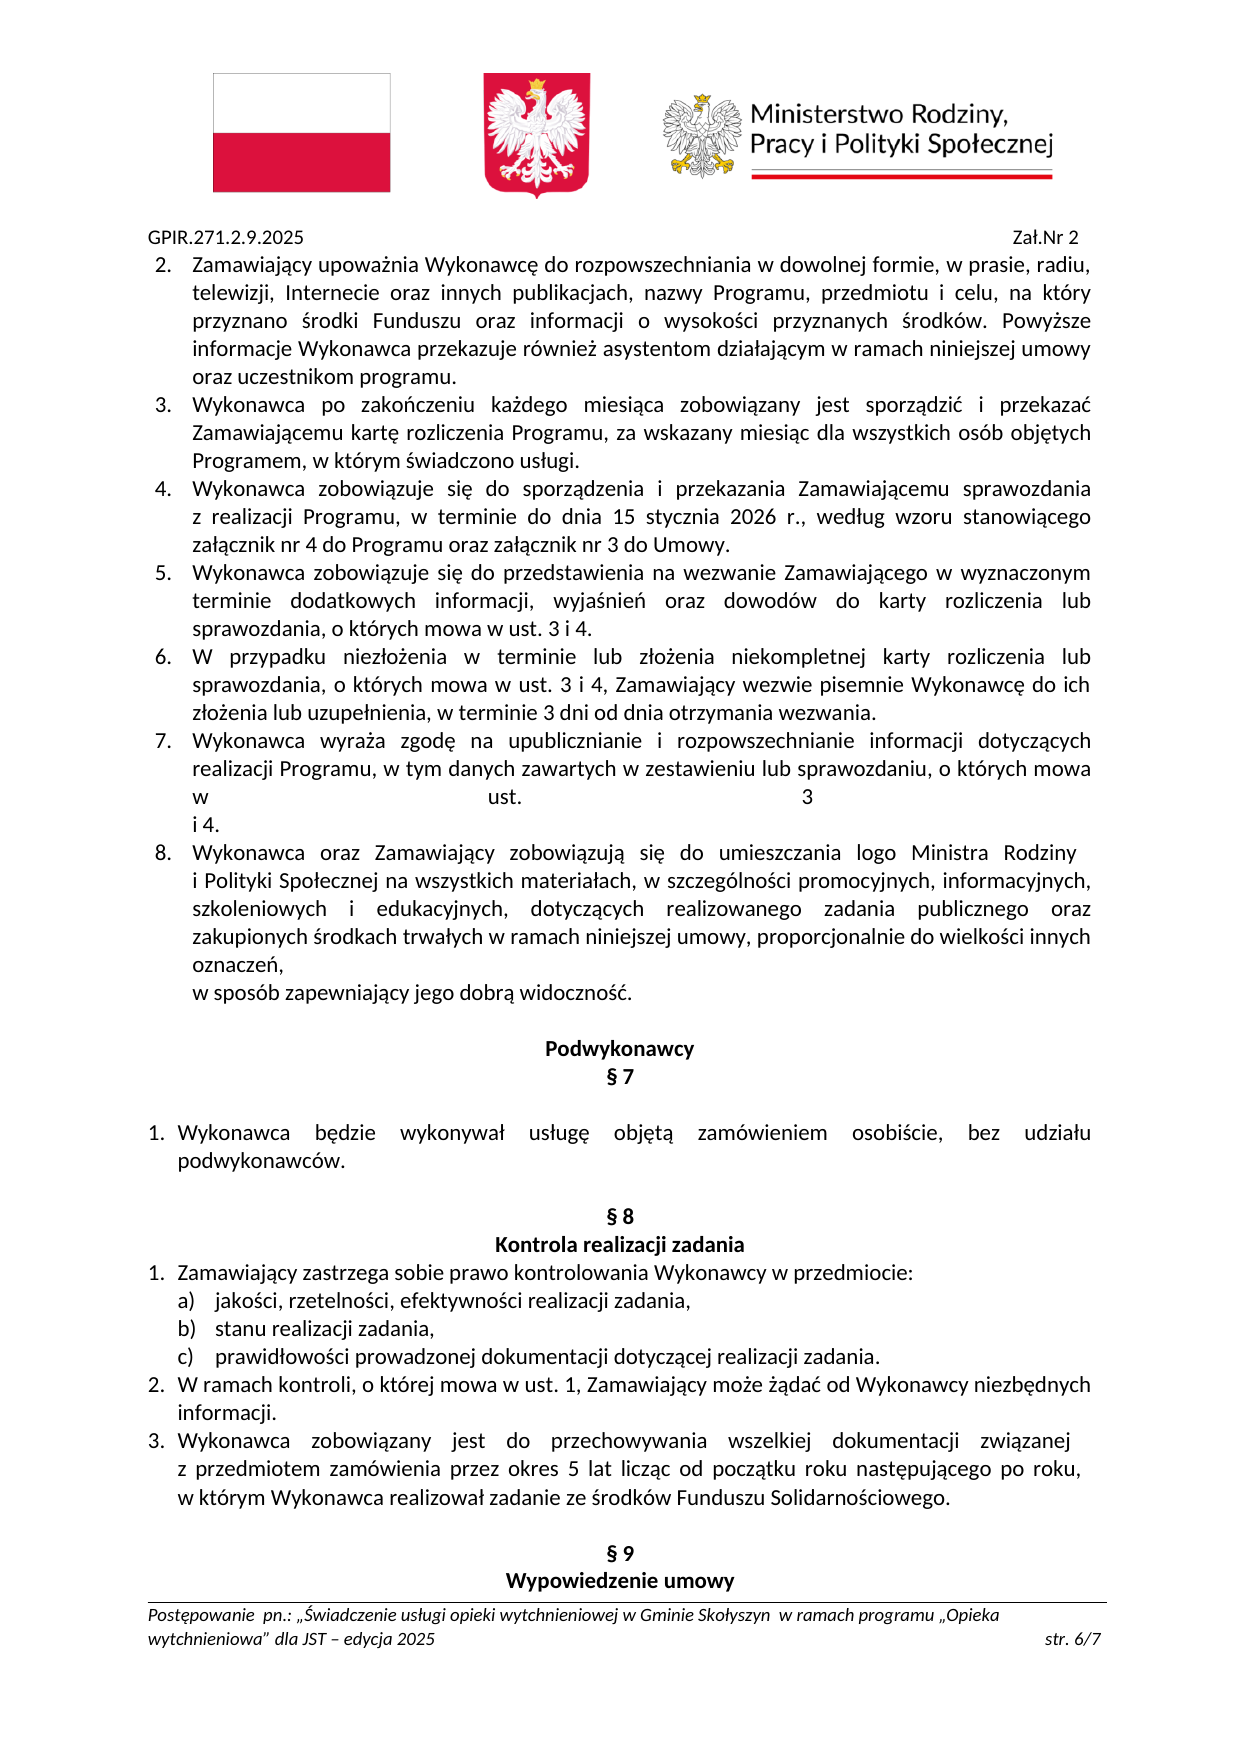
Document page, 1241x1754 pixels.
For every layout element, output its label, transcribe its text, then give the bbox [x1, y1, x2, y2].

list Wykonawca zobowiązany jest do przechowywania wszelkiej dokumentacji związanej z przedmiotem zamówienia przez okres 5 lat licząc od początku roku następującego po roku, w którym Wykonawca realizował zadanie ze środków Funduszu Solidarnościowego. [148, 1427, 1093, 1511]
text § 7 [148, 1062, 1093, 1090]
text Kontrola realizacji zadania [148, 1230, 1093, 1258]
text Wypowiedzenie umowy [148, 1567, 1093, 1595]
picture [213, 73, 1072, 199]
list Zamawiający upoważnia Wykonawcę do rozpowszechniania w dowolnej formie, w prasie, radiu, telewizji, Internecie oraz innych publikacjach, nazwy Programu, przedmiotu i celu, na który przyznano środki Funduszu oraz informacji o wysokości przyznanych środków. Powyższe informacje Wykonawca przekazuje również asystentom działającym w ramach niniejszej umowy oraz uczestnikom programu. [154, 250, 1093, 390]
list jakości, rzetelności, efektywności realizacji zadania, [177, 1286, 1093, 1314]
text § 8 [148, 1202, 1093, 1230]
list W ramach kontroli, o której mowa w ust. 1, Zamawiający może żądać od Wykonawcy niezbędnych informacji. [148, 1371, 1093, 1427]
list Zamawiający zastrzega sobie prawo kontrolowania Wykonawcy w przedmiocie: [148, 1258, 1093, 1286]
list Wykonawca oraz Zamawiający zobowiązują się do umieszczania logo Ministra Rodziny i Polityki Społecznej na wszystkich materiałach, w szczególności promocyjnych, informacyjnych, szkoleniowych i edukacyjnych, dotyczących realizowanego zadania publicznego oraz zakupionych środkach trwałych w ramach niniejszej umowy, proporcjonalnie do wielkości innych oznaczeń, w sposób zapewniający jego dobrą widoczność. [154, 838, 1093, 1006]
list Wykonawca zobowiązuje się do przedstawienia na wezwanie Zamawiającego w wyznaczonym terminie dodatkowych informacji, wyjaśnień oraz dowodów do karty rozliczenia lub sprawozdania, o których mowa w ust. 3 i 4. [154, 558, 1093, 642]
text Podwykonawcy [148, 1034, 1092, 1062]
list Wykonawca zobowiązuje się do sporządzenia i przekazania Zamawiającemu sprawozdania z realizacji Programu, w terminie do dnia 15 stycznia 2026 r., według wzoru stanowiącego załącznik nr 4 do Programu oraz załącznik nr 3 do Umowy. [154, 474, 1093, 558]
list Wykonawca wyraża zgodę na upublicznianie i rozpowszechnianie informacji dotyczących realizacji Programu, w tym danych zawartych w zestawieniu lub sprawozdaniu, o których mowa w ust. 3 i 4. [154, 726, 1093, 838]
list W przypadku niezłożenia w terminie lub złożenia niekompletnej karty rozliczenia lub sprawozdania, o których mowa w ust. 3 i 4, Zamawiający wezwie pisemnie Wykonawcę do ich złożenia lub uzupełnienia, w terminie 3 dni od dnia otrzymania wezwania. [154, 642, 1093, 726]
text § 9 [148, 1539, 1093, 1567]
list Wykonawca będzie wykonywał usługę objętą zamówieniem osobiście, bez udziału podwykonawców. [148, 1118, 1093, 1174]
list prawidłowości prowadzonej dokumentacji dotyczącej realizacji zadania. [177, 1342, 1093, 1371]
list stanu realizacji zadania, [177, 1314, 1093, 1342]
list Wykonawca po zakończeniu każdego miesiąca zobowiązany jest sporządzić i przekazać Zamawiającemu kartę rozliczenia Programu, za wskazany miesiąc dla wszystkich osób objętych Programem, w którym świadczono usługi. [154, 390, 1093, 474]
